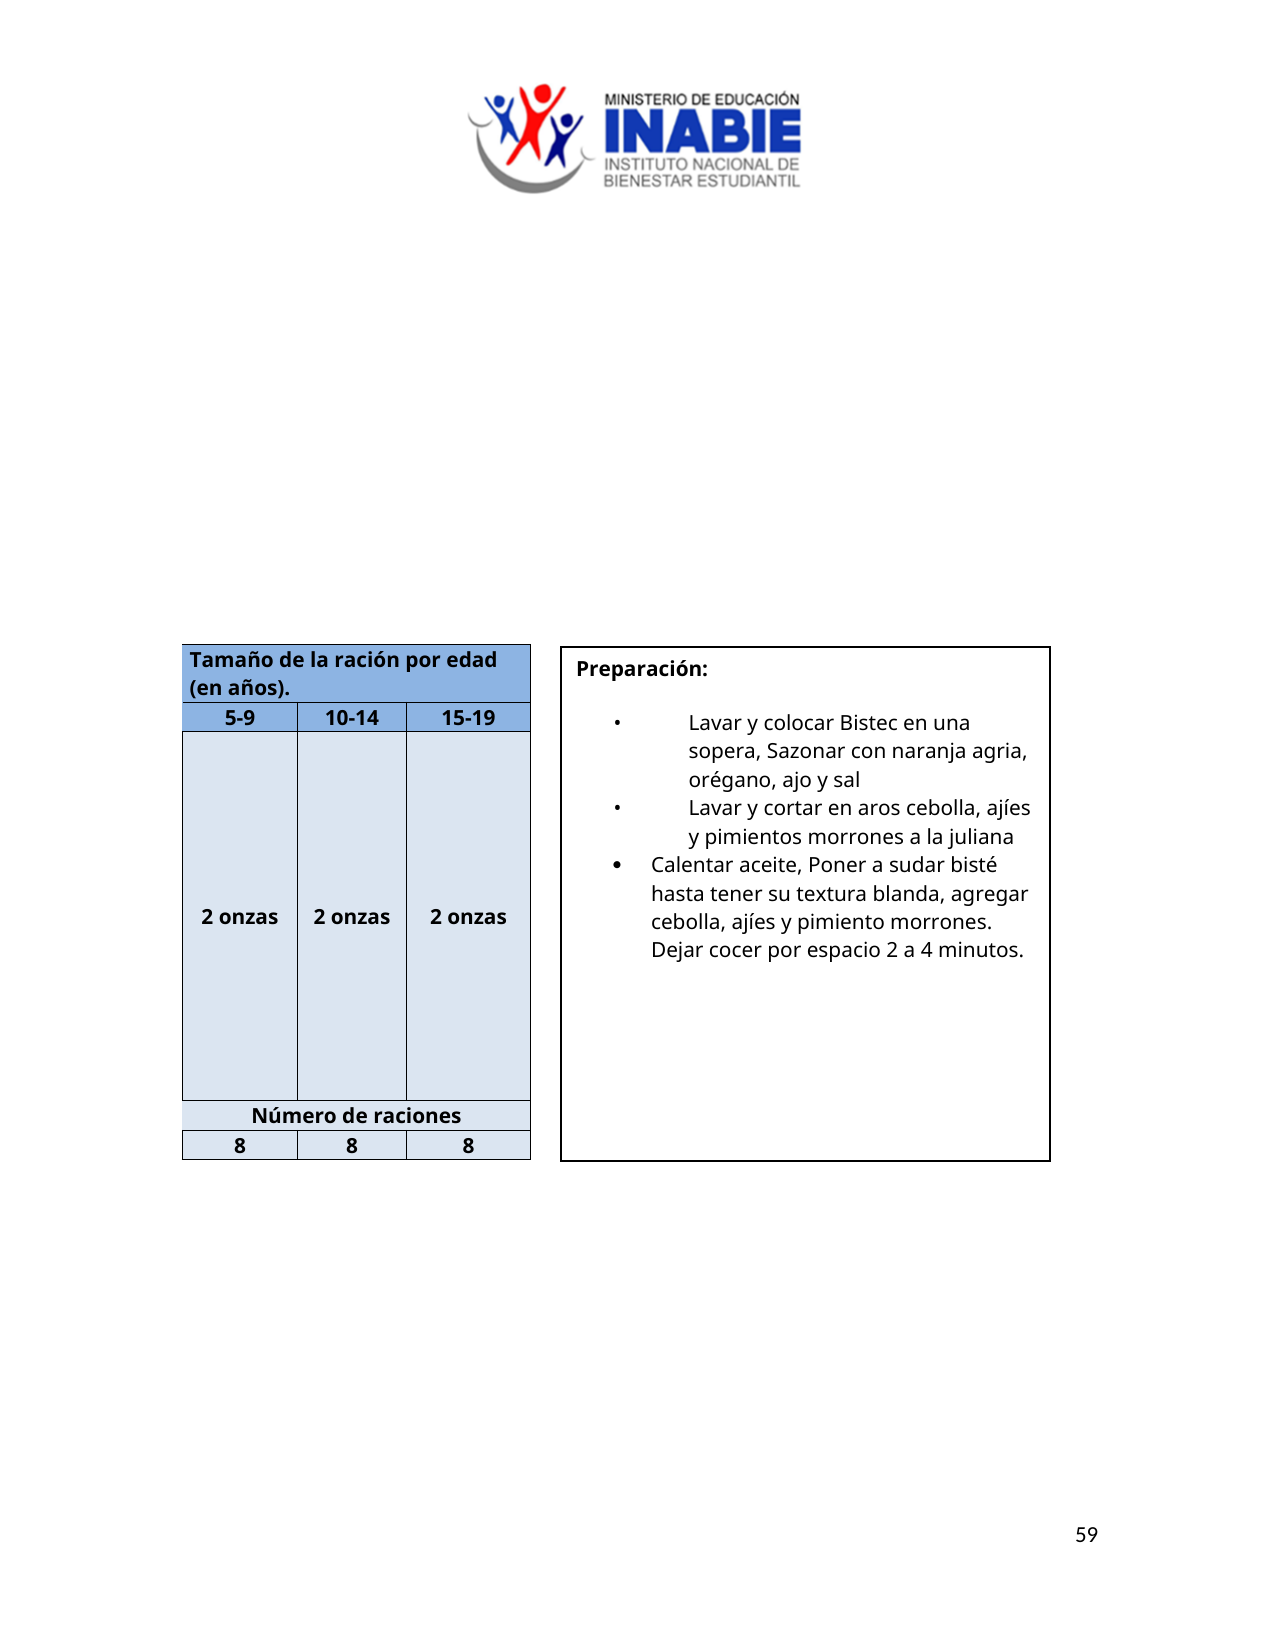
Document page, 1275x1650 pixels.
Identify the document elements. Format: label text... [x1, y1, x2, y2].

table_cell 2 onzas [183, 732, 297, 1100]
table_cell 5-9 [182, 702, 297, 731]
table_cell 8 [183, 1131, 297, 1159]
table_cell 8 [298, 1131, 406, 1159]
table_cell 2 onzas [407, 732, 530, 1100]
table_cell 8 [407, 1131, 530, 1159]
table_cell 2 onzas [298, 732, 406, 1100]
picture [467, 73, 808, 198]
table_header Tamaño de la ración por edad (en años). [182, 645, 530, 702]
table_cell 10-14 [298, 703, 406, 731]
table_cell 15-19 [407, 703, 530, 731]
table_cell Número de raciones [182, 1101, 530, 1130]
